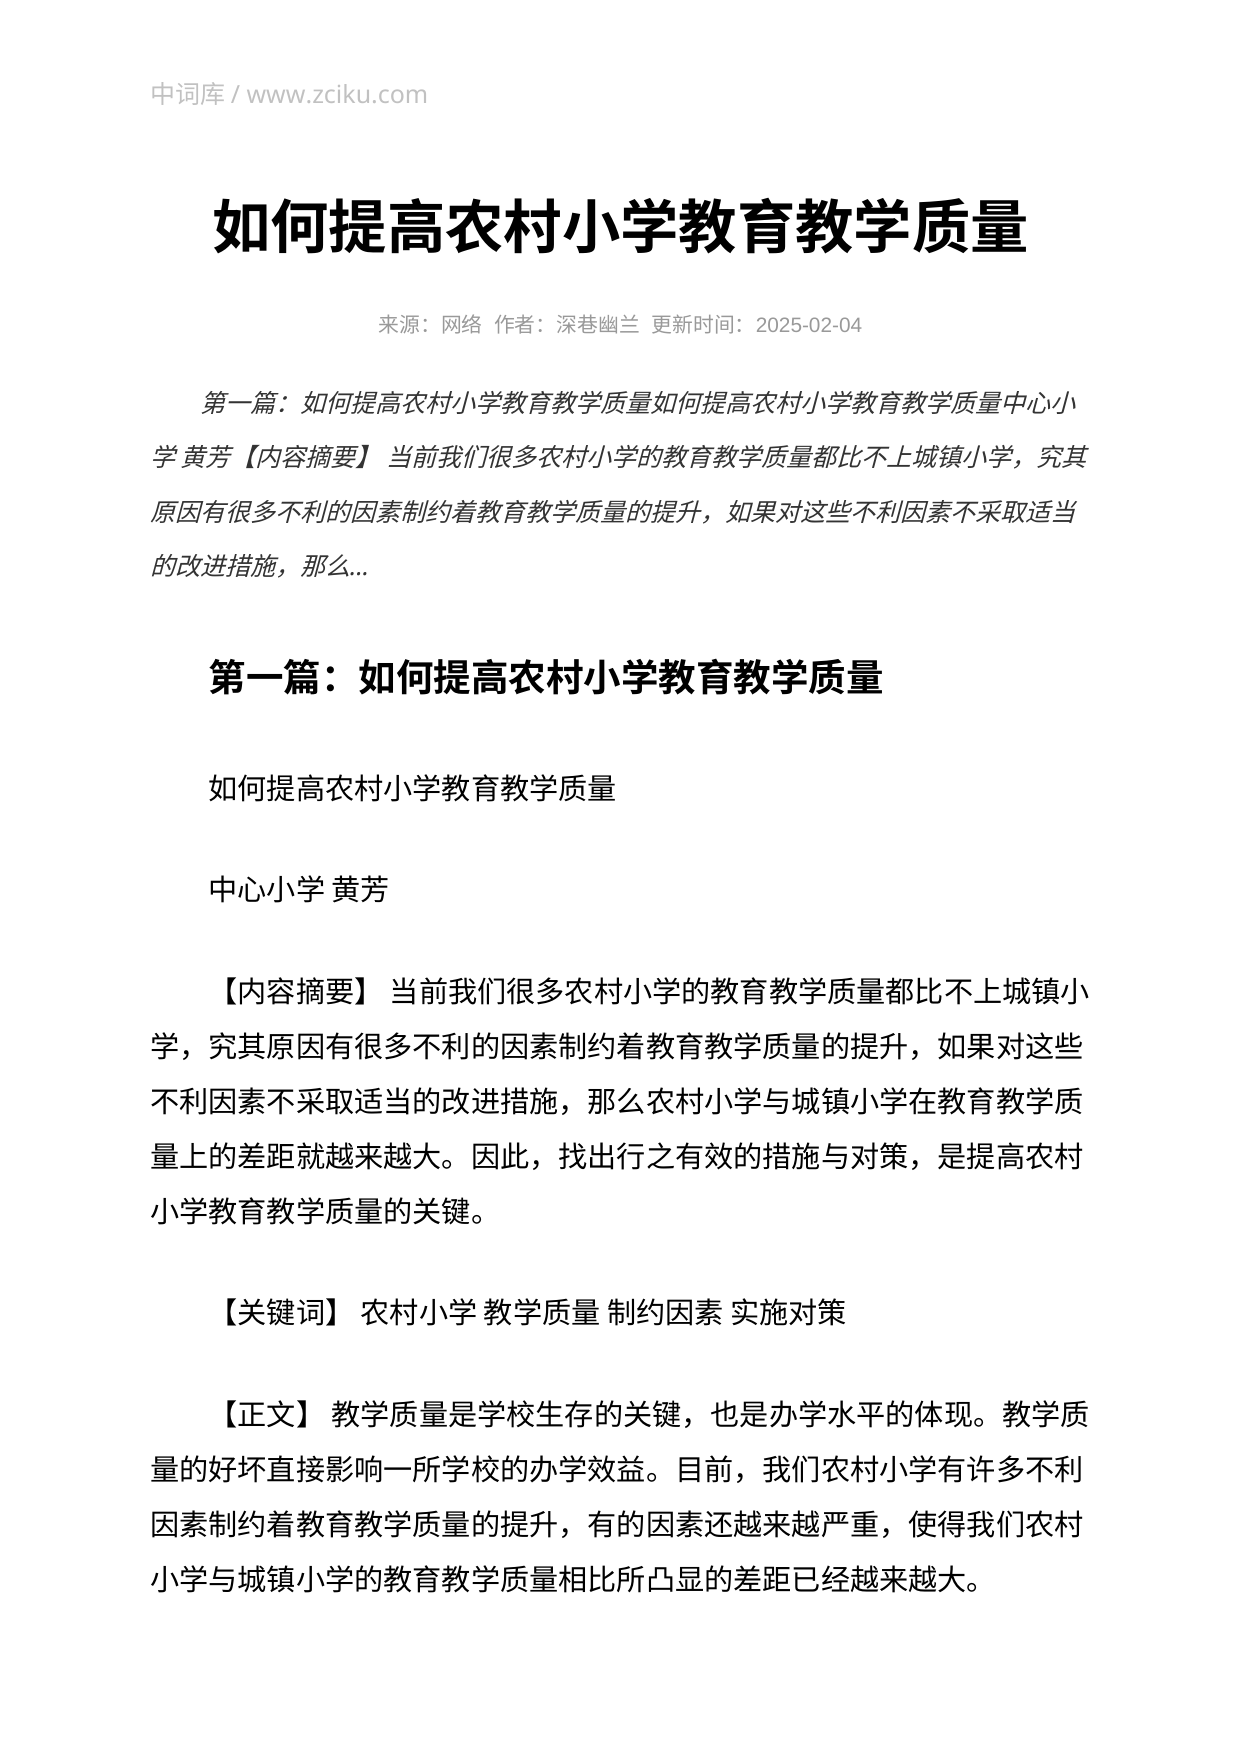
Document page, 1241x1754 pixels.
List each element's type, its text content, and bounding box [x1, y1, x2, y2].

text 如何提高农村小学教育教学质量 [150, 765, 1090, 807]
text 【正文】 教学质量是学校生存的关键，也是办学水平的体现。教学质量的好坏直接影响一所学校的办学效益。目前，我们农村小学有许多不利因素制约着教育教学质量的提升，有的因素还越来越严重，使得我们农村小学与城镇小学的教育教学质量相比所凸显的差距已经越来越大。 [150, 1392, 1090, 1599]
text 第一篇：如何提高农村小学教育教学质量如何提高农村小学教育教学质量中心小学 黄芳【内容摘要】 当前我们很多农村小学的教育教学质量都比不上城镇小学，究其原因有很多不利的因素制约着教育教学质量的提升，如果对这些不利因素不采取适当的改进措施，那么... [150, 383, 1090, 583]
text 【内容摘要】 当前我们很多农村小学的教育教学质量都比不上城镇小学，究其原因有很多不利的因素制约着教育教学质量的提升，如果对这些不利因素不采取适当的改进措施，那么农村小学与城镇小学在教育教学质量上的差距就越来越大。因此，找出行之有效的措施与对策，是提高农村小学教育教学质量的关键。 [150, 969, 1090, 1231]
text 第一篇：如何提高农村小学教育教学质量 [150, 648, 1090, 702]
text 中心小学 黄芳 [150, 867, 1090, 909]
text 【关键词】 农村小学 教学质量 制约因素 实施对策 [150, 1290, 1090, 1332]
text 来源：网络 作者：深巷幽兰 更新时间：2025-02-04 [150, 313, 1090, 337]
subtitle 如何提高农村小学教育教学质量 [150, 181, 1090, 266]
